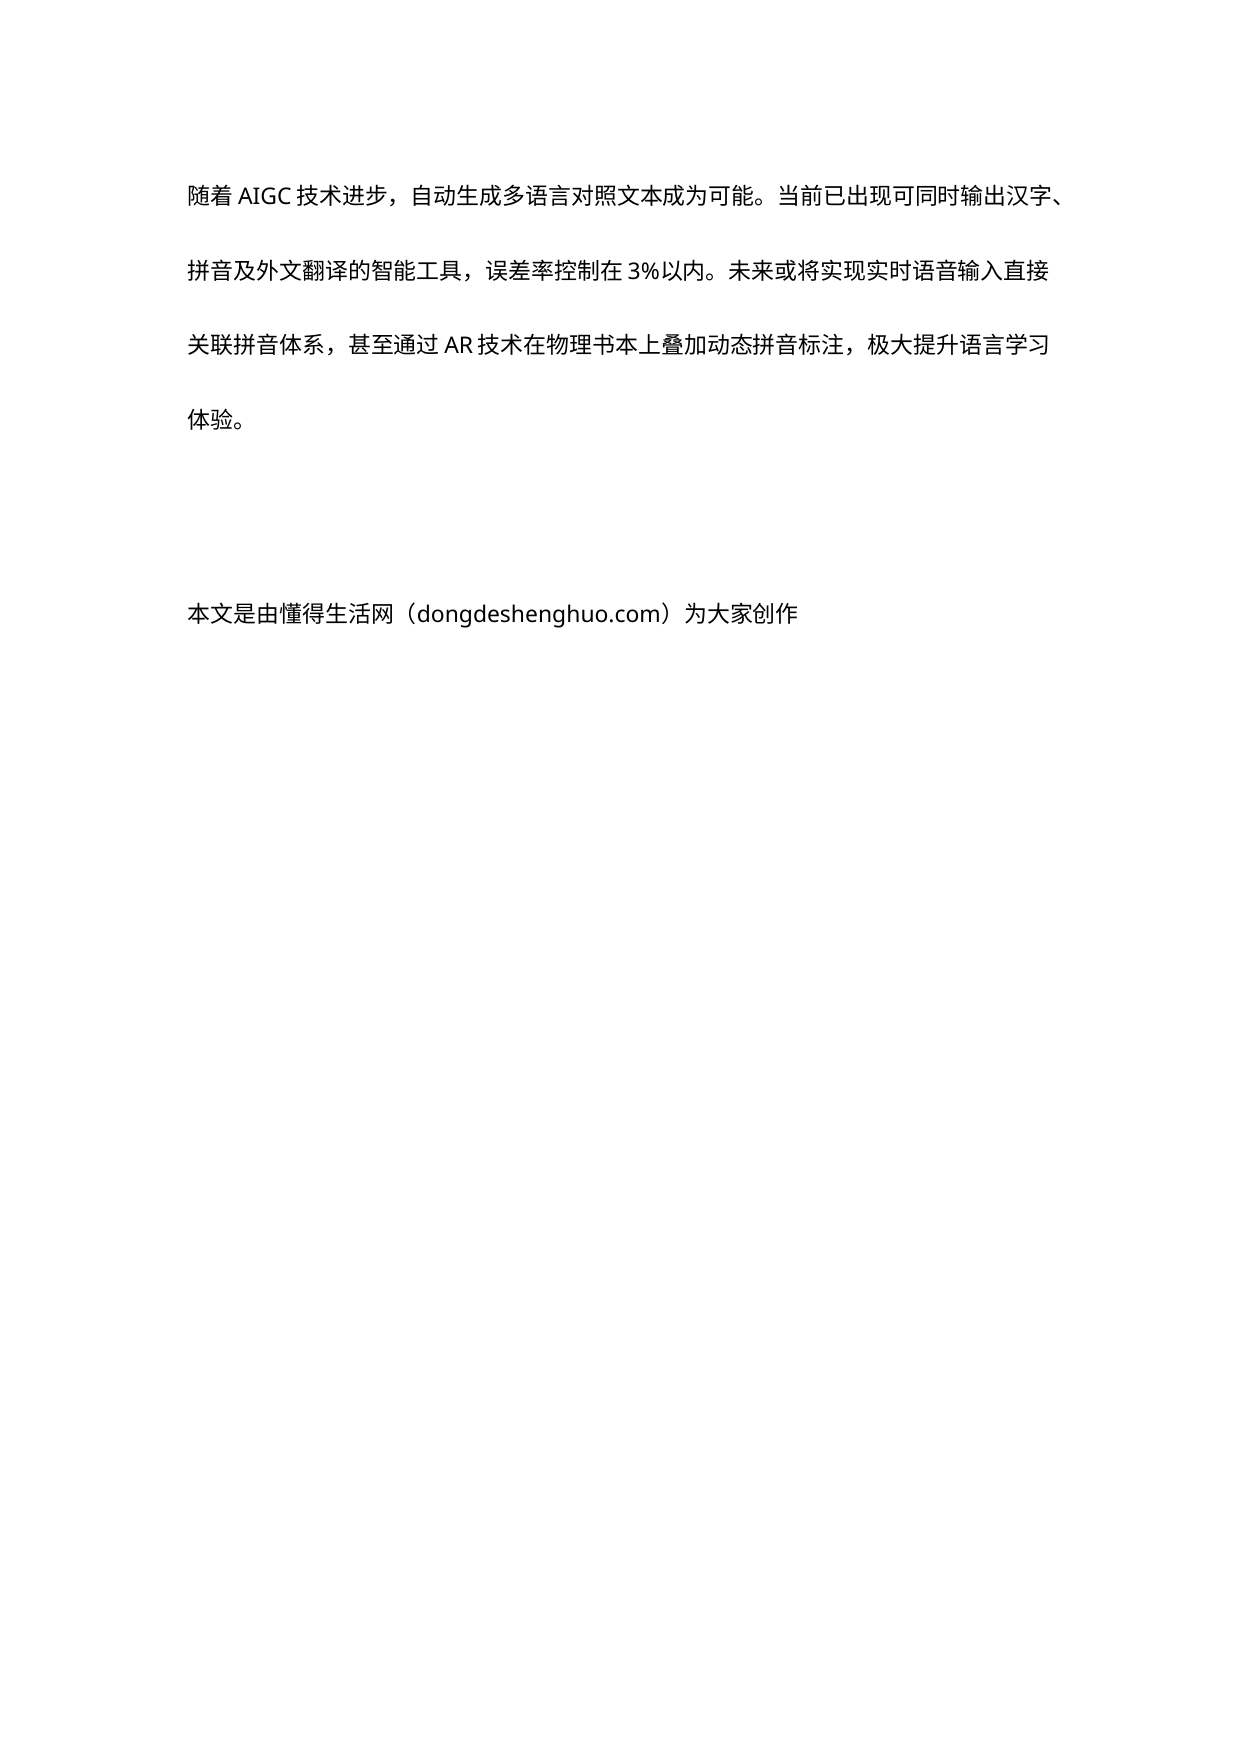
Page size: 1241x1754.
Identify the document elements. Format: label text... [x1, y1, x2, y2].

text 随着AIGC技术进步，自动生成多语言对照文本成为可能。当前已出现可同时输出汉字、拼音及外文翻译的智能工具，误差率控制在3%以内。未来或将实现实时语音输入直接关联拼音体系，甚至通过AR技术在物理书本上叠加动态拼音标注，极大提升语言学习体验。 [187, 162, 1053, 451]
text 本文是由懂得生活网（dongdeshenghuo.com）为大家创作 [187, 580, 1053, 645]
